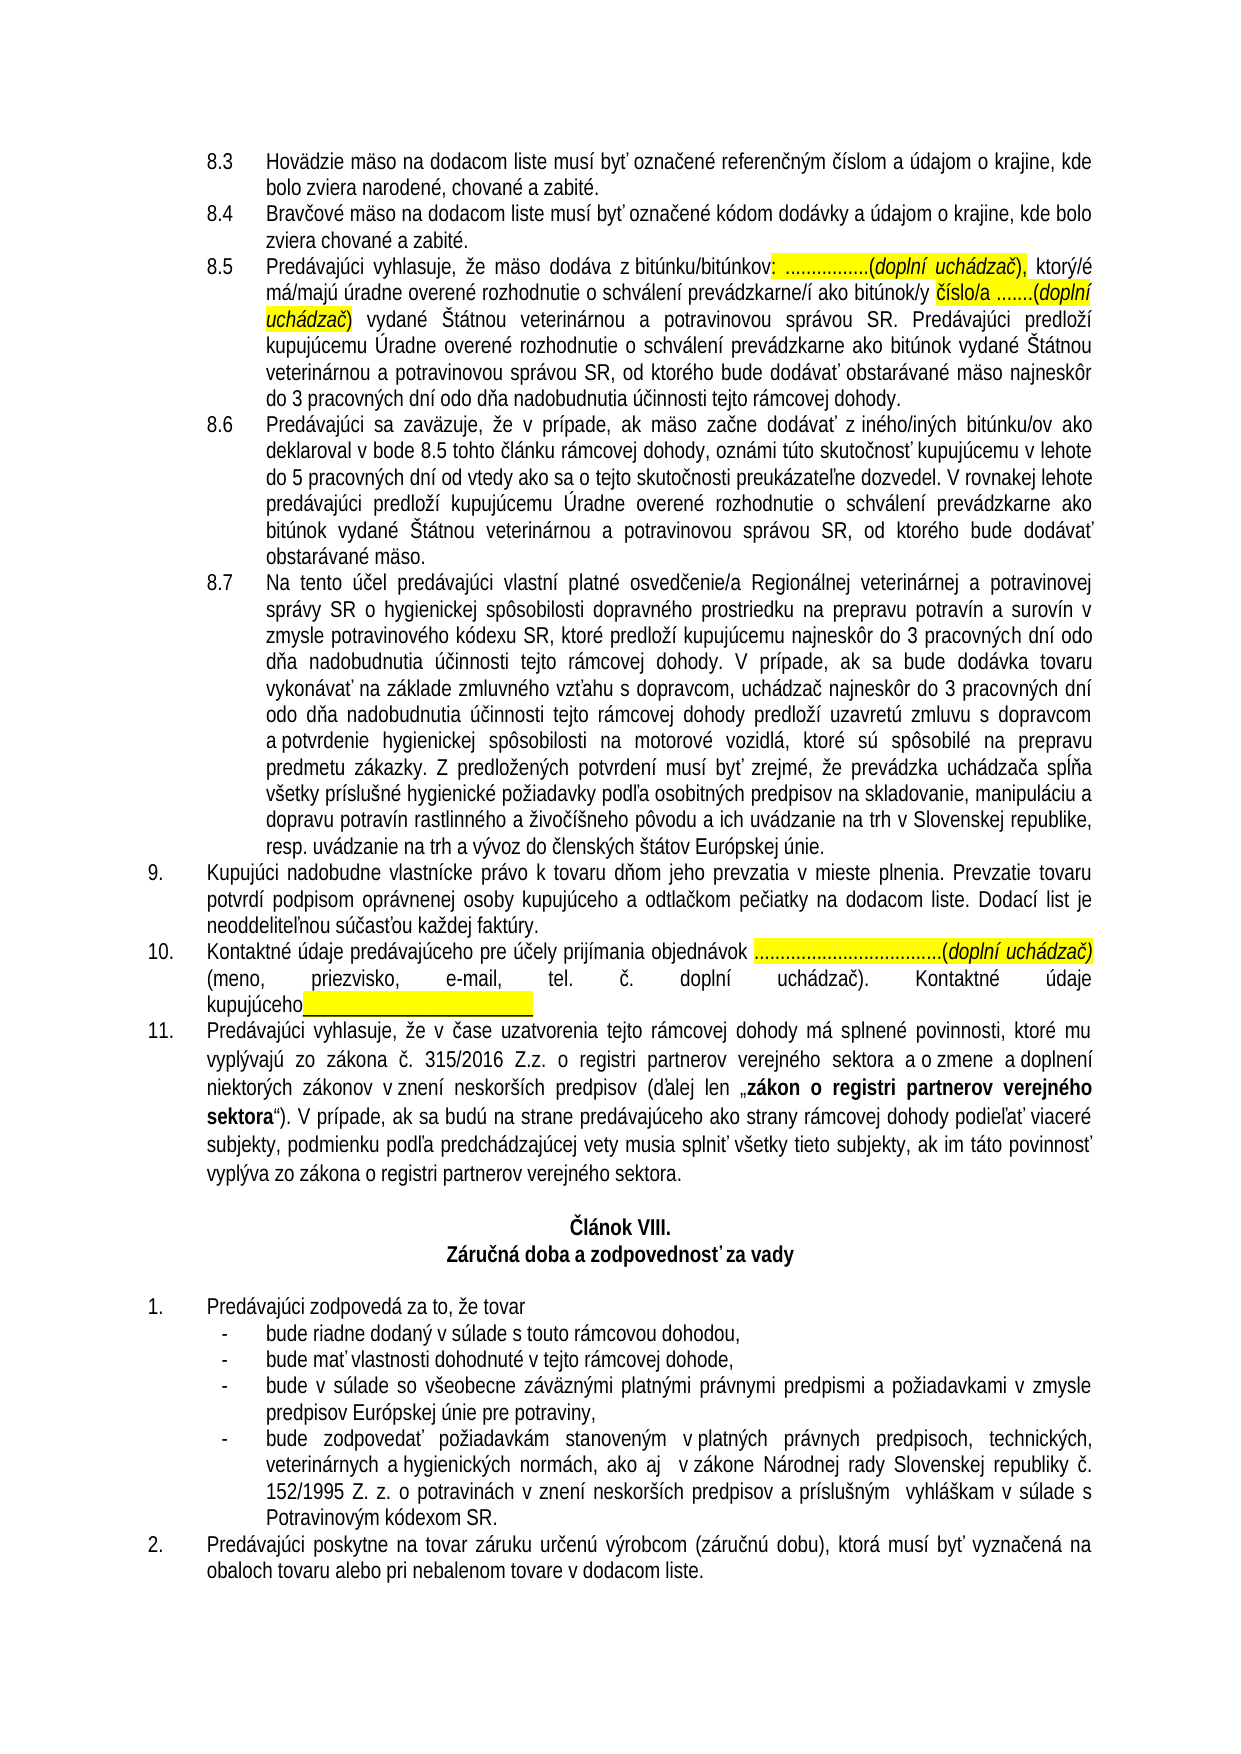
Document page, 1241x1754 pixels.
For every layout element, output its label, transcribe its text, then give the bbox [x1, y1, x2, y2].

text 8.5 Predávajúci vyhlasuje, že mäso dodáva z bitúnku/bitúnkov: ................(doplní uchádzač), ktorý/é má/majú úradne overené rozhodnutie o schválení prevádzkarne/í ako bitúnok/y číslo/a .......(doplní uchádzač) vydané Štátnou veterinárnou a potravinovou správou SR. Predávajúci predloží kupujúcemu Úradne overené rozhodnutie o schválení prevádzkarne ako bitúnok vydané Štátnou veterinárnou a potravinovou správou SR, od ktorého bude dodávať obstarávané mäso najneskôr do 3 pracovných dní odo dňa nadobudnutia účinnosti tejto rámcovej dohody. [207, 253, 1093, 411]
text - bude riadne dodaný v súlade s touto rámcovou dohodou, [221, 1320, 1093, 1346]
text 8.3 Hovädzie mäso na dodacom liste musí byť označené referenčným číslom a údajom o krajine, kde bolo zviera narodené, chované a zabité. [207, 148, 1093, 200]
text 11. Predávajúci vyhlasuje, že v čase uzatvorenia tejto rámcovej dohody má splnené povinnosti, ktoré mu vyplývajú zo zákona č. 315/2016 Z.z. o registri partnerov verejného sektora a o zmene a doplnení niektorých zákonov v znení neskorších predpisov (ďalej len „zákon o registri partnerov verejného sektora“). V prípade, ak sa budú na strane predávajúceho ako strany rámcovej dohody podieľať viaceré subjekty, podmienku podľa predchádzajúcej vety musia splniť všetky tieto subjekty, ak im táto povinnosť vyplýva zo zákona o registri partnerov verejného sektora. [148, 1017, 1093, 1186]
text 10. Kontaktné údaje predávajúceho pre účely prijímania objednávok ....................................(doplní uchádzač) (meno, priezvisko, e-mail, tel. č. doplní uchádzač). Kontaktné údaje kupujúceho______________________ [148, 938, 1093, 1017]
text Článok VIII. [148, 1214, 1093, 1241]
text - bude zodpovedať požiadavkám stanoveným v platných právnych predpisoch, technických, veterinárnych a hygienických normách, ako aj v zákone Národnej rady Slovenskej republiky č. 152/1995 Z. z. o potravinách v znení neskorších predpisov a príslušným vyhláškam v súlade s Potravinovým kódexom SR. [221, 1425, 1093, 1531]
text - bude v súlade so všeobecne záväznými platnými právnymi predpismi a požiadavkami v zmysle predpisov Európskej únie pre potraviny, [221, 1372, 1093, 1425]
text 8.7 Na tento účel predávajúci vlastní platné osvedčenie/a Regionálnej veterinárnej a potravinovej správy SR o hygienickej spôsobilosti dopravného prostriedku na prepravu potravín a surovín v zmysle potravinového kódexu SR, ktoré predloží kupujúcemu najneskôr do 3 pracovných dní odo dňa nadobudnutia účinnosti tejto rámcovej dohody. V prípade, ak sa bude dodávka tovaru vykonávať na základe zmluvného vzťahu s dopravcom, uchádzač najneskôr do 3 pracovných dní odo dňa nadobudnutia účinnosti tejto rámcovej dohody predloží uzavretú zmluvu s dopravcom a potvrdenie hygienickej spôsobilosti na motorové vozidlá, ktoré sú spôsobilé na prepravu predmetu zákazky. Z predložených potvrdení musí byť zrejmé, že prevádzka uchádzača spĺňa všetky príslušné hygienické požiadavky podľa osobitných predpisov na skladovanie, manipuláciu a dopravu potravín rastlinného a živočíšneho pôvodu a ich uvádzanie na trh v Slovenskej republike, resp. uvádzanie na trh a vývoz do členských štátov Európskej únie. [207, 569, 1093, 859]
text Záručná doba a zodpovednosť za vady [148, 1241, 1093, 1267]
text 8.6 Predávajúci sa zaväzuje, že v prípade, ak mäso začne dodávať z iného/iných bitúnku/ov ako deklaroval v bode 8.5 tohto článku rámcovej dohody, oznámi túto skutočnosť kupujúcemu v lehote do 5 pracovných dní od vtedy ako sa o tejto skutočnosti preukázateľne dozvedel. V rovnakej lehote predávajúci predloží kupujúcemu Úradne overené rozhodnutie o schválení prevádzkarne ako bitúnok vydané Štátnou veterinárnou a potravinovou správou SR, od ktorého bude dodávať obstarávané mäso. [207, 411, 1093, 569]
text 8.4 Bravčové mäso na dodacom liste musí byť označené kódom dodávky a údajom o krajine, kde bolo zviera chované a zabité. [207, 200, 1093, 253]
text 9. Kupujúci nadobudne vlastnícke právo k tovaru dňom jeho prevzatia v mieste plnenia. Prevzatie tovaru potvrdí podpisom oprávnenej osoby kupujúceho a odtlačkom pečiatky na dodacom liste. Dodací list je neoddeliteľnou súčasťou každej faktúry. [148, 859, 1093, 938]
text 2. Predávajúci poskytne na tovar záruku určenú výrobcom (záručnú dobu), ktorá musí byť vyznačená na obaloch tovaru alebo pri nebalenom tovare v dodacom liste. [148, 1531, 1093, 1583]
text 1. Predávajúci zodpovedá za to, že tovar [148, 1293, 1093, 1320]
text - bude mať vlastnosti dohodnuté v tejto rámcovej dohode, [221, 1346, 1093, 1372]
